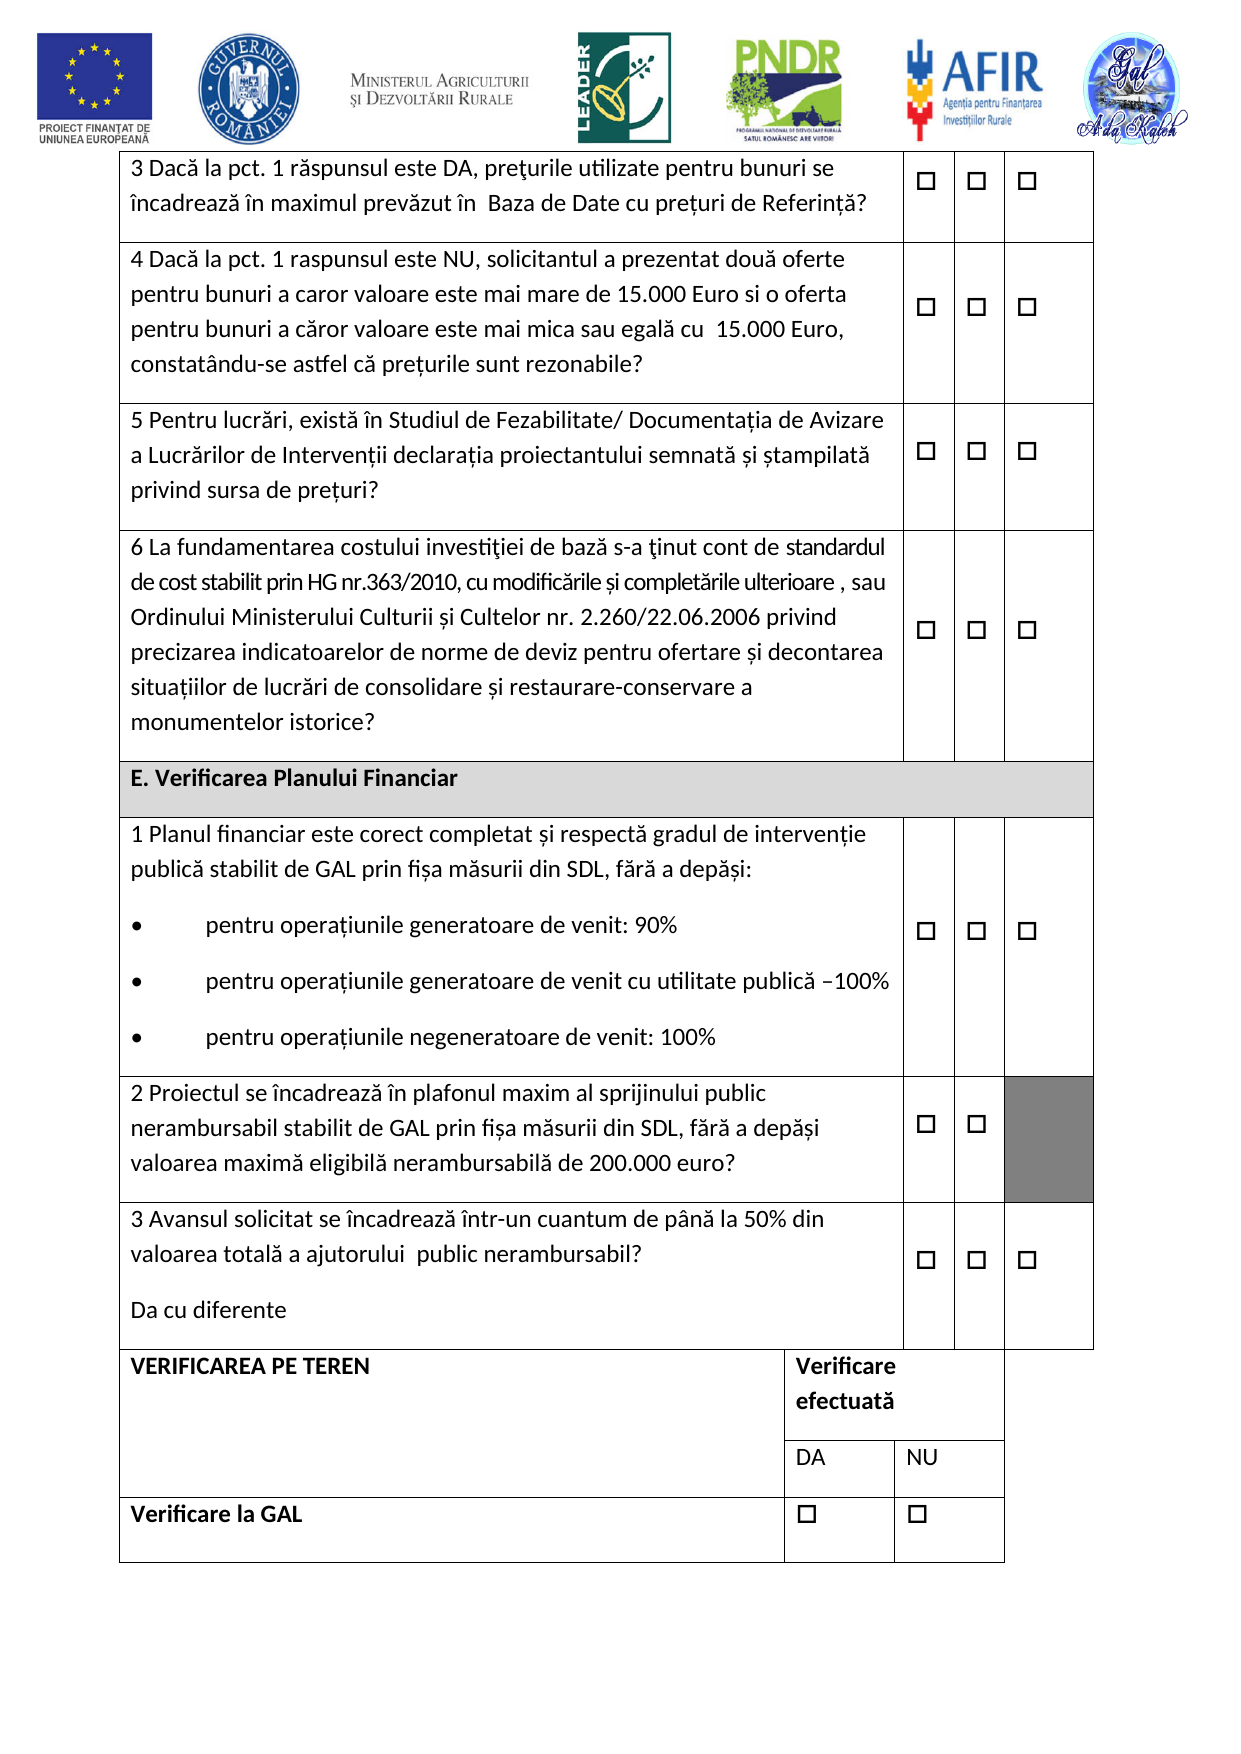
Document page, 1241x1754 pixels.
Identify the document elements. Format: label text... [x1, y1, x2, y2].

table_cell [904, 152, 954, 242]
table_cell 4 Dacă la pct. 1 raspunsul este NU, solicitantul a prezentat două oferte pentru bunuri a caror valoare este mai mare de 15.000 Euro si o oferta pentru bunuri a căror valoare este mai mica sau egală cu 15.000 Euro, constatându-se astfel că prețurile sunt rezonabile? [120, 243, 903, 403]
table_cell DA [785, 1441, 894, 1497]
picture [1, 7, 1189, 145]
table_cell 3 Dacă la pct. 1 răspunsul este DA, preţurile utilizate pentru bunuri se încadrează în maximul prevăzut în Baza de Date cu prețuri de Referință? [120, 152, 903, 242]
table_cell Verificare la GAL [120, 1498, 784, 1562]
table_cell 2 Proiectul se încadrează în plafonul maxim al sprijinului public nerambursabil stabilit de GAL prin fișa măsurii din SDL, fără a depăși valoarea maximă eligibilă nerambursabilă de 200.000 euro? [120, 1077, 903, 1202]
table_cell [1005, 404, 1093, 529]
table_cell [1005, 243, 1093, 403]
table_cell 3 Avansul solicitat se încadrează într-un cuantum de până la 50% din valoarea totală a ajutorului public nerambursabil? Da cu diferente [120, 1203, 903, 1349]
table_cell [904, 818, 954, 1076]
table_cell [955, 531, 1004, 761]
table_cell [895, 1498, 1004, 1562]
table_cell [1005, 818, 1093, 1076]
table_cell [955, 1077, 1004, 1202]
table_cell [955, 243, 1004, 403]
table_cell [904, 404, 954, 529]
table_cell [1005, 152, 1093, 242]
table_cell 5 Pentru lucrări, există în Studiul de Fezabilitate/ Documentația de Avizare a Lucrărilor de Intervenții declaraţia proiectantului semnată şi ştampilată privind sursa de preţuri? [120, 404, 903, 529]
table_cell NU [895, 1441, 1004, 1497]
table_cell [785, 1498, 894, 1562]
table_cell [955, 152, 1004, 242]
table_cell 6 La fundamentarea costului investiţiei de bază s-a ţinut cont de standardul de cost stabilit prin HG nr.363/2010, cu modificările și completările ulterioare , sau Ordinului Ministerului Culturii și Cultelor nr. 2.260/22.06.2006 privind precizarea indicatoarelor de norme de deviz pentru ofertare și decontarea situațiilor de lucrări de consolidare și restaurare-conservare a monumentelor istorice? [120, 531, 903, 761]
table_cell VERIFICAREA PE TEREN [120, 1350, 784, 1497]
table_cell [904, 1203, 954, 1349]
table_cell Verificare efectuată [785, 1350, 1004, 1440]
table_cell [955, 1203, 1004, 1349]
table_cell [1005, 1077, 1093, 1202]
table_cell [1005, 1203, 1093, 1349]
table_cell [1005, 531, 1093, 761]
table_cell [955, 818, 1004, 1076]
table_cell 1 Planul financiar este corect completat şi respectă gradul de intervenţie publică stabilit de GAL prin fișa măsurii din SDL, fără a depăși: • pentru operațiunile generatoare de venit: 90% • pentru operațiunile generatoare de venit cu utilitate publică –100% • pentru operațiunile negeneratoare de venit: 100% [120, 818, 903, 1076]
table_cell [955, 404, 1004, 529]
table_cell [904, 531, 954, 761]
table_cell E. Verificarea Planului Financiar [120, 762, 1093, 817]
table_cell [904, 243, 954, 403]
table_cell [904, 1077, 954, 1202]
